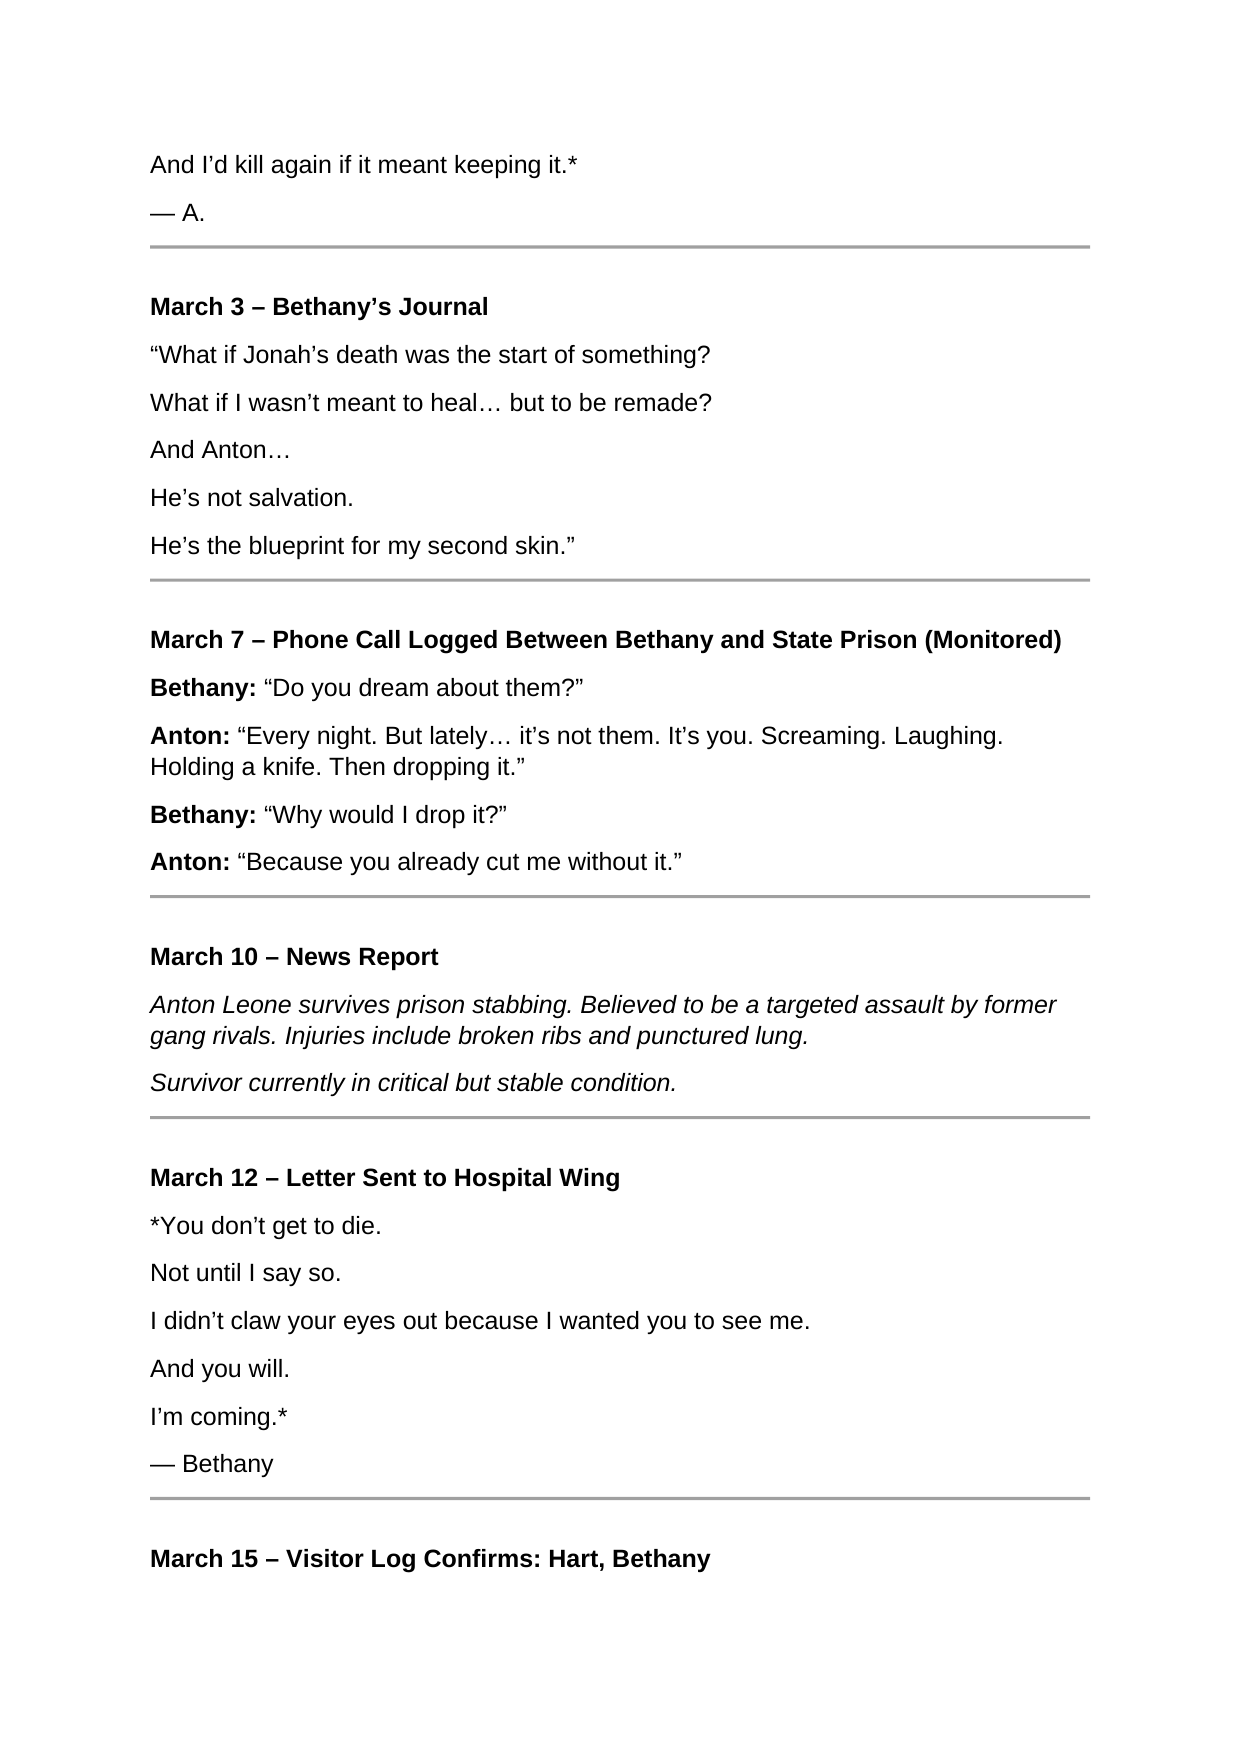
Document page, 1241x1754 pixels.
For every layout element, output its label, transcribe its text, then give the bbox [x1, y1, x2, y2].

text I didn’t claw your eyes out because I wanted you to see me. [150, 1306, 1090, 1335]
text And Anton… [150, 435, 1090, 464]
text — A. [150, 198, 1090, 226]
text March 12 – Letter Sent to Hospital Wing [150, 1163, 1090, 1192]
text Anton: “Because you already cut me without it.” [150, 847, 1090, 876]
text Bethany: “Why would I drop it?” [150, 799, 1090, 828]
text I’m coming.* [150, 1401, 1090, 1430]
text — Bethany [150, 1449, 1090, 1478]
text Survivor currently in critical but stable condition. [150, 1068, 1090, 1097]
text What if I wasn’t meant to heal… but to be remade? [150, 388, 1090, 416]
text And you will. [150, 1354, 1090, 1382]
text *You don’t get to die. [150, 1211, 1090, 1239]
text Anton: “Every night. But lately… it’s not them. It’s you. Screaming. Laughing. Holding a knife. Then dropping it.” [150, 721, 1090, 781]
text Not until I say so. [150, 1258, 1090, 1287]
text And I’d kill again if it meant keeping it.* [150, 150, 1090, 179]
text March 7 – Phone Call Logged Between Bethany and State Prison (Monitored) [150, 625, 1090, 654]
text He’s not salvation. [150, 483, 1090, 512]
text “What if Jonah’s death was the start of something? [150, 340, 1090, 369]
text March 10 – News Report [150, 942, 1090, 971]
text March 3 – Bethany’s Journal [150, 292, 1090, 321]
text Anton Leone survives prison stabbing. Believed to be a targeted assault by former gang rivals. Injuries include broken ribs and punctured lung. [150, 989, 1090, 1049]
text March 15 – Visitor Log Confirms: Hart, Bethany [150, 1544, 1090, 1572]
text He’s the blueprint for my second skin.” [150, 531, 1090, 559]
text Bethany: “Do you dream about them?” [150, 673, 1090, 702]
